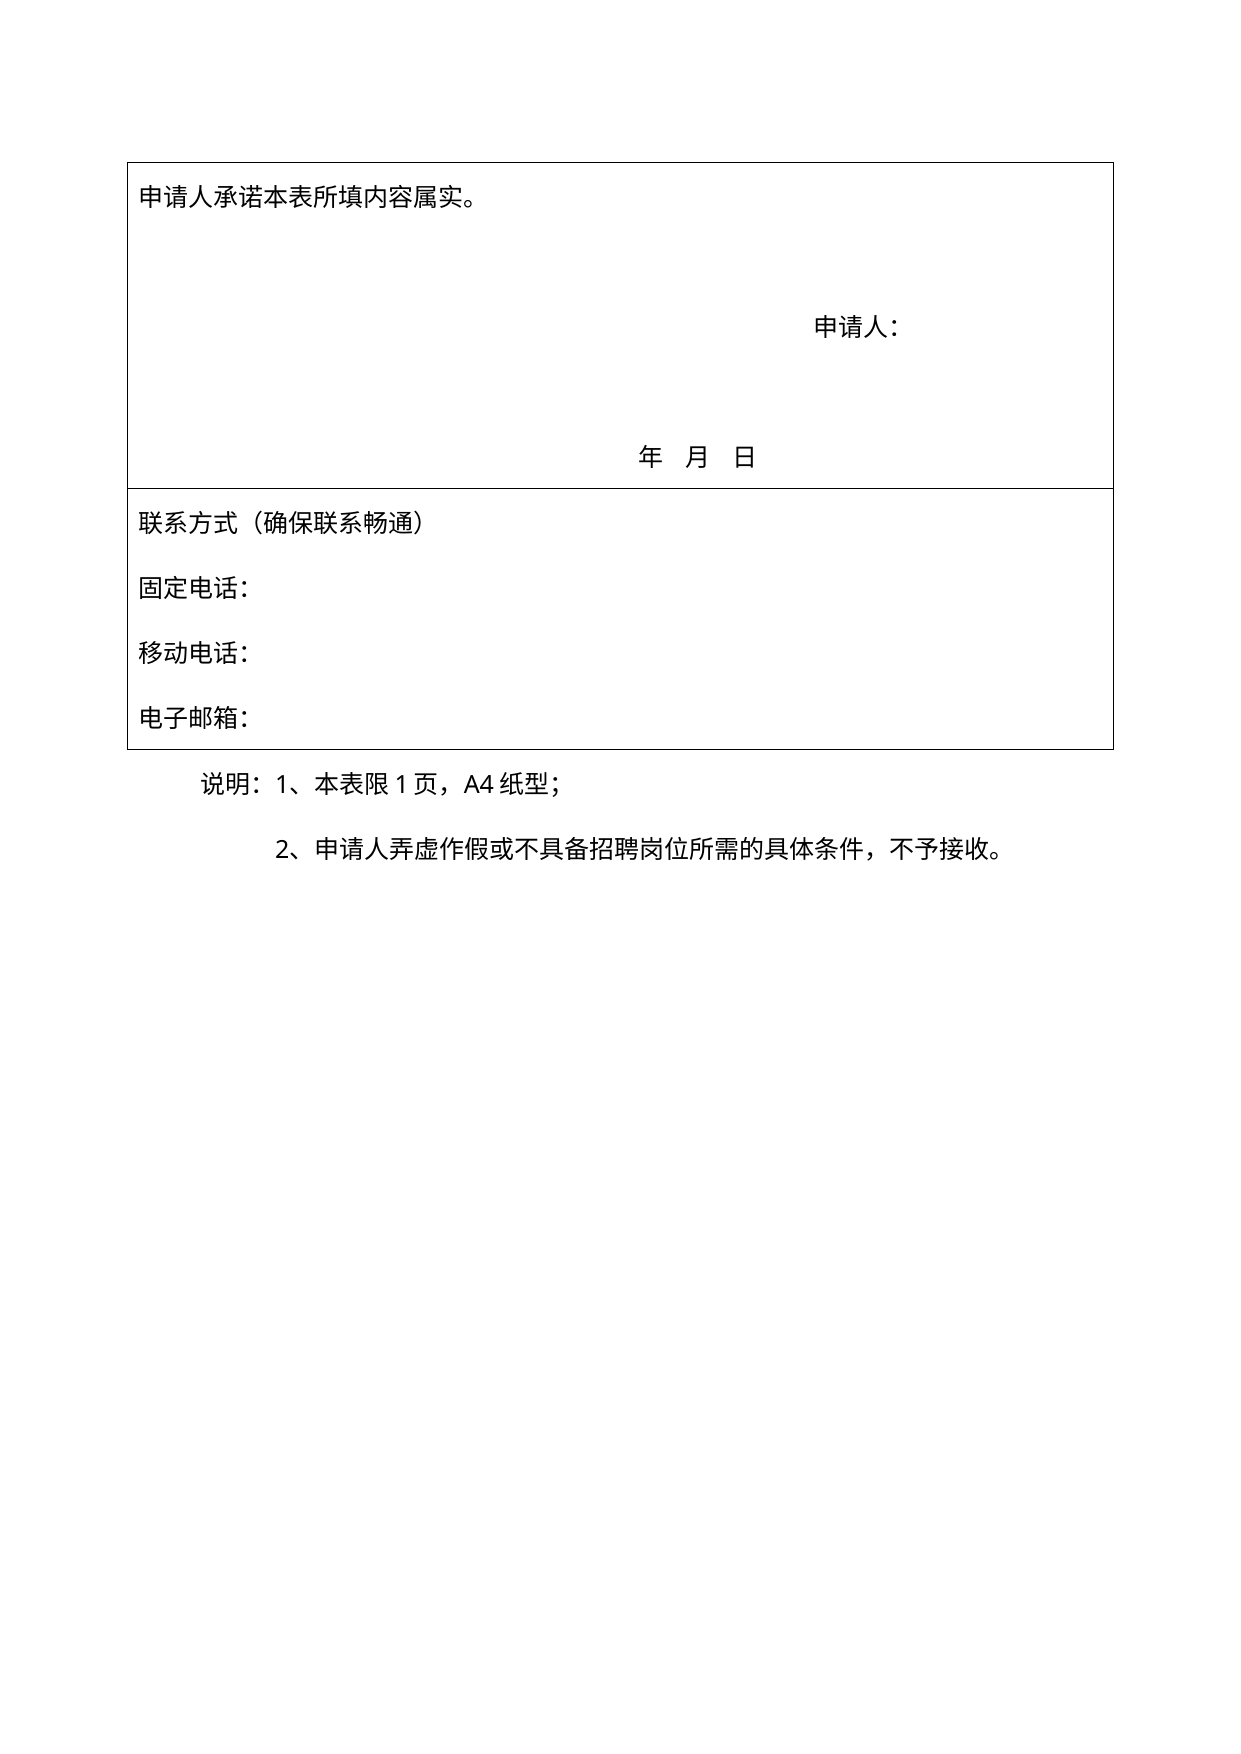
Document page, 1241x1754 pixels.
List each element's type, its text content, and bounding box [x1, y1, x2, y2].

table_cell 申请人承诺本表所填内容属实。 申请人： 年 月 日 [128, 163, 1113, 488]
table_cell 联系方式（确保联系畅通） 固定电话： 移动电话： 电子邮箱： [128, 489, 1113, 749]
text 说明：1、本表限1页，A4纸型； [187, 750, 1053, 815]
text 2、申请人弄虚作假或不具备招聘岗位所需的具体条件，不予接收。 [187, 815, 1053, 880]
